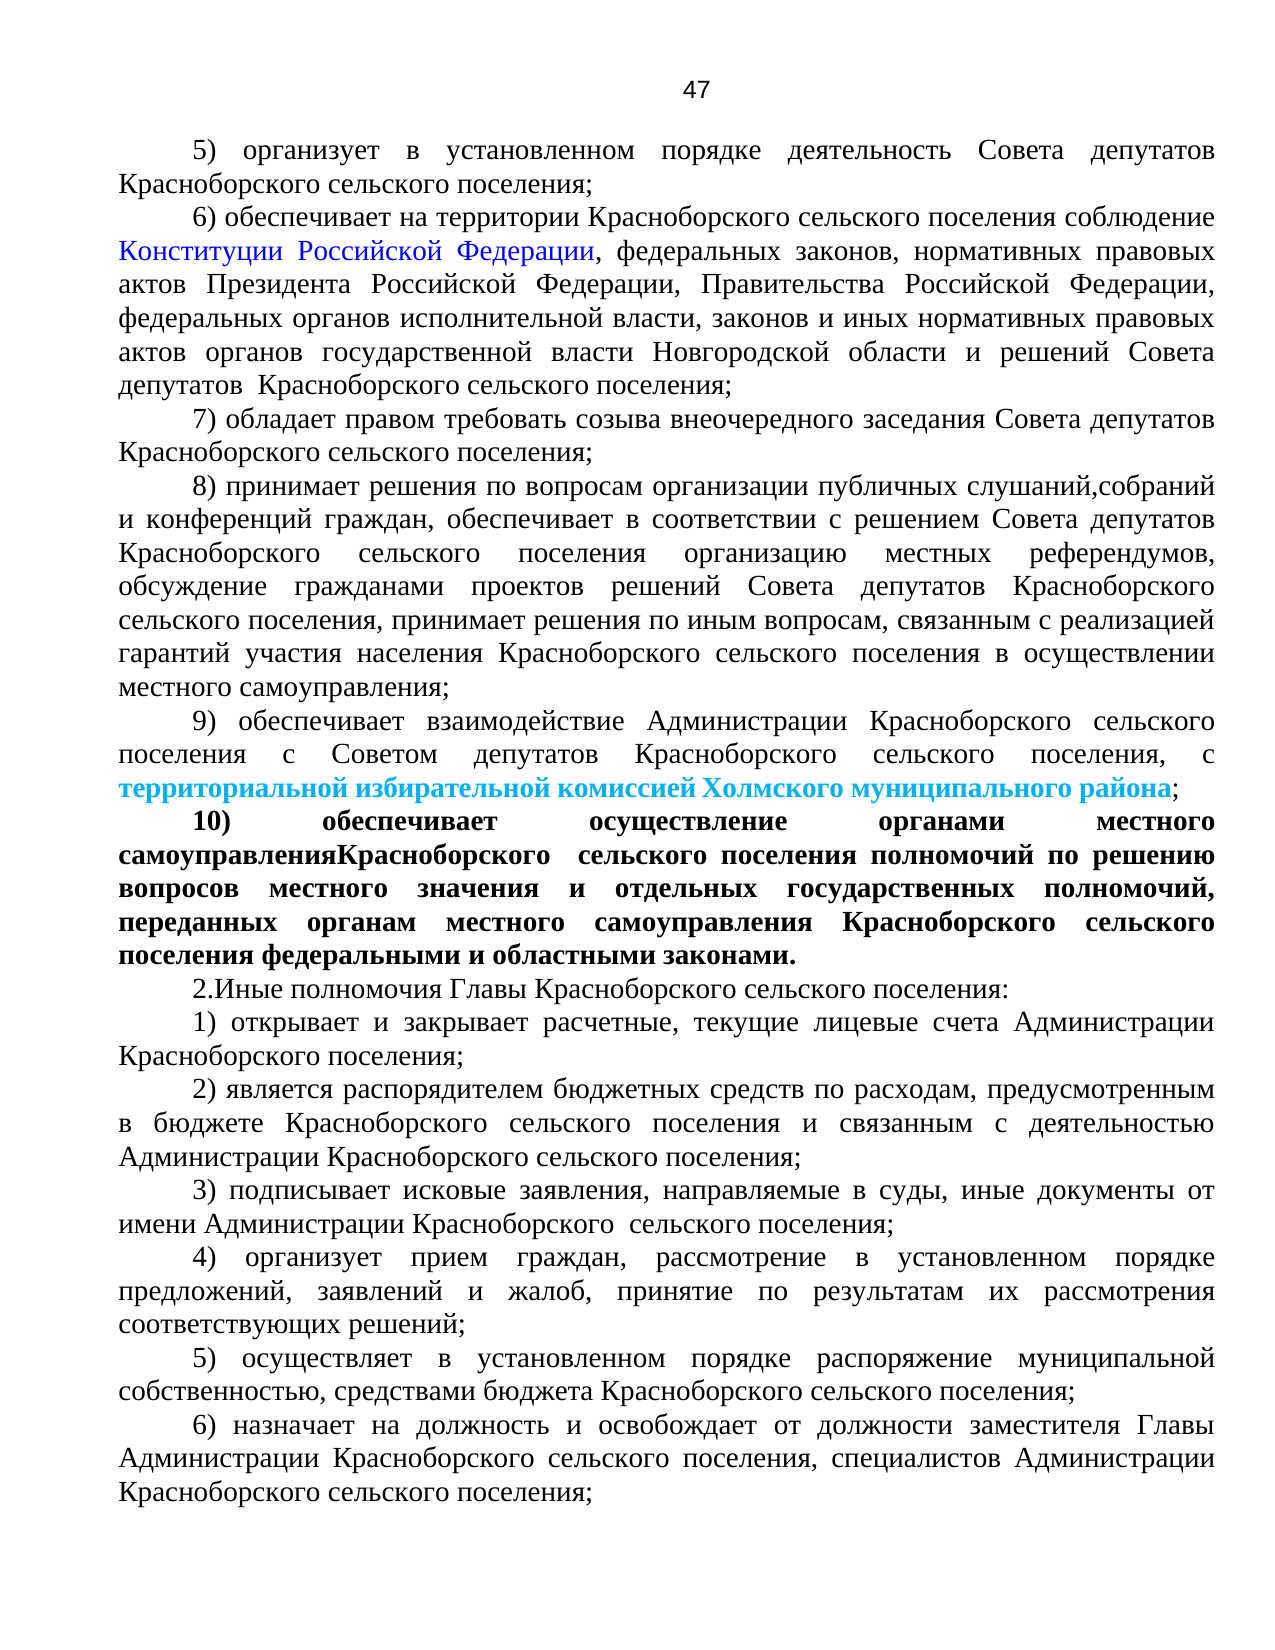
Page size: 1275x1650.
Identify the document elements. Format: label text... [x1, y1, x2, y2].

text 1) открывает и закрывает расчетные, текущие лицевые счета Администрации Красноборского поселения; [118, 1004, 1216, 1072]
text 5) осуществляет в установленном порядке распоряжение муниципальной собственностью, средствами бюджета Красноборского сельского поселения; [118, 1340, 1216, 1407]
text 6) обеспечивает на территории Красноборского сельского поселения соблюдение Конституции Российской Федерации, федеральных законов, нормативных правовых актов Президента Российской Федерации, Правительства Российской Федерации, федеральных органов исполнительной власти, законов и иных нормативных правовых актов органов государственной власти Новгородской области и решений Совета депутатов Красноборского сельского поселения; [118, 199, 1216, 401]
text 8) принимает решения по вопросам организации публичных слушаний,собраний и конференций граждан, обеспечивает в соответствии с решением Совета депутатов Красноборского сельского поселения организацию местных референдумов, обсуждение гражданами проектов решений Совета депутатов Красноборского сельского поселения, принимает решения по иным вопросам, связанным с реализацией гарантий участия населения Красноборского сельского поселения в осуществлении местного самоуправления; [118, 468, 1216, 703]
text 2.Иные полномочия Главы Красноборского сельского поселения: [118, 971, 1216, 1004]
text 4) организует прием граждан, рассмотрение в установленном порядке предложений, заявлений и жалоб, принятие по результатам их рассмотрения соответствующих решений; [118, 1239, 1216, 1340]
text 7) обладает правом требовать созыва внеочередного заседания Совета депутатов Красноборского сельского поселения; [118, 401, 1216, 468]
text 3) подписывает исковые заявления, направляемые в суды, иные документы от имени Администрации Красноборского сельского поселения; [118, 1172, 1216, 1239]
text 2) является распорядителем бюджетных средств по расходам, предусмотренным в бюджете Красноборского сельского поселения и связанным с деятельностью Администрации Красноборского сельского поселения; [118, 1072, 1216, 1172]
text 6) назначает на должность и освобождает от должности заместителя Главы Администрации Красноборского сельского поселения, специалистов Администрации Красноборского сельского поселения; [118, 1407, 1216, 1508]
text 10) обеспечивает осуществление органами местного самоуправленияКрасноборского сельского поселения полномочий по решению вопросов местного значения и отдельных государственных полномочий, переданных органам местного самоуправления Красноборского сельского поселения федеральными и областными законами. [118, 803, 1216, 971]
text 5) организует в установленном порядке деятельность Совета депутатов Красноборского сельского поселения; [118, 132, 1216, 199]
text 9) обеспечивает взаимодействие Администрации Красноборского сельского поселения с Советом депутатов Красноборского сельского поселения, с территориальной избирательной комиссией Холмского муниципального района; [118, 703, 1216, 803]
